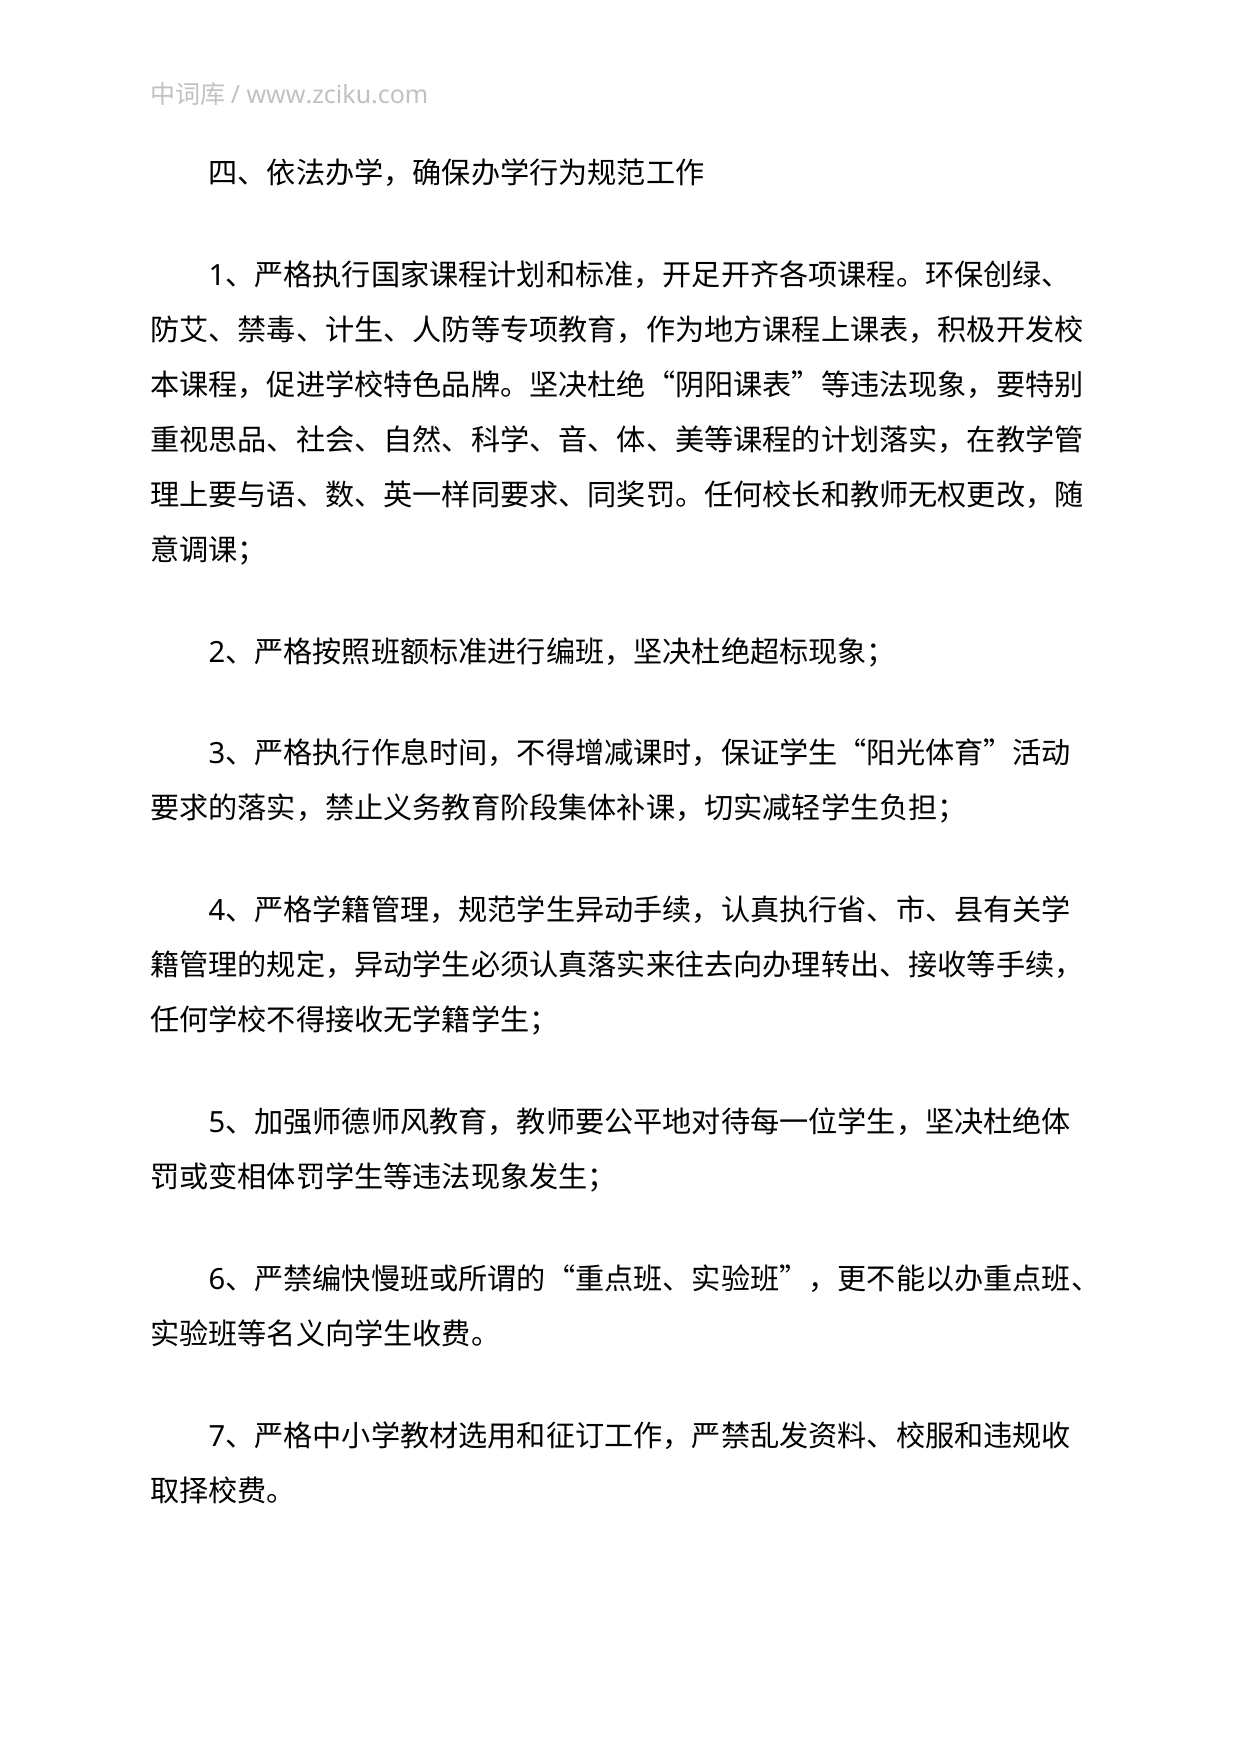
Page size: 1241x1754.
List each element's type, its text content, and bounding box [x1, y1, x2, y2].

text 四、依法办学，确保办学行为规范工作 [150, 150, 1090, 192]
text 3、严格执行作息时间，不得增减课时，保证学生“阳光体育”活动要求的落实，禁止义务教育阶段集体补课，切实减轻学生负担； [150, 730, 1090, 827]
text 5、加强师德师风教育，教师要公平地对待每一位学生，坚决杜绝体罚或变相体罚学生等违法现象发生； [150, 1098, 1090, 1196]
text 2、严格按照班额标准进行编班，坚决杜绝超标现象； [150, 628, 1090, 671]
text 7、严格中小学教材选用和征订工作，严禁乱发资料、校服和违规收取择校费。 [150, 1412, 1090, 1509]
text 6、严禁编快慢班或所谓的“重点班、实验班”，更不能以办重点班、实验班等名义向学生收费。 [150, 1255, 1090, 1353]
text 4、严格学籍管理，规范学生异动手续，认真执行省、市、县有关学籍管理的规定，异动学生必须认真落实来往去向办理转出、接收等手续，任何学校不得接收无学籍学生； [150, 887, 1090, 1039]
text 1、严格执行国家课程计划和标准，开足开齐各项课程。环保创绿、防艾、禁毒、计生、人防等专项教育，作为地方课程上课表，积极开发校本课程，促进学校特色品牌。坚决杜绝“阴阳课表”等违法现象，要特别重视思品、社会、自然、科学、音、体、美等课程的计划落实，在教学管理上要与语、数、英一样同要求、同奖罚。任何校长和教师无权更改，随意调课； [150, 252, 1090, 569]
